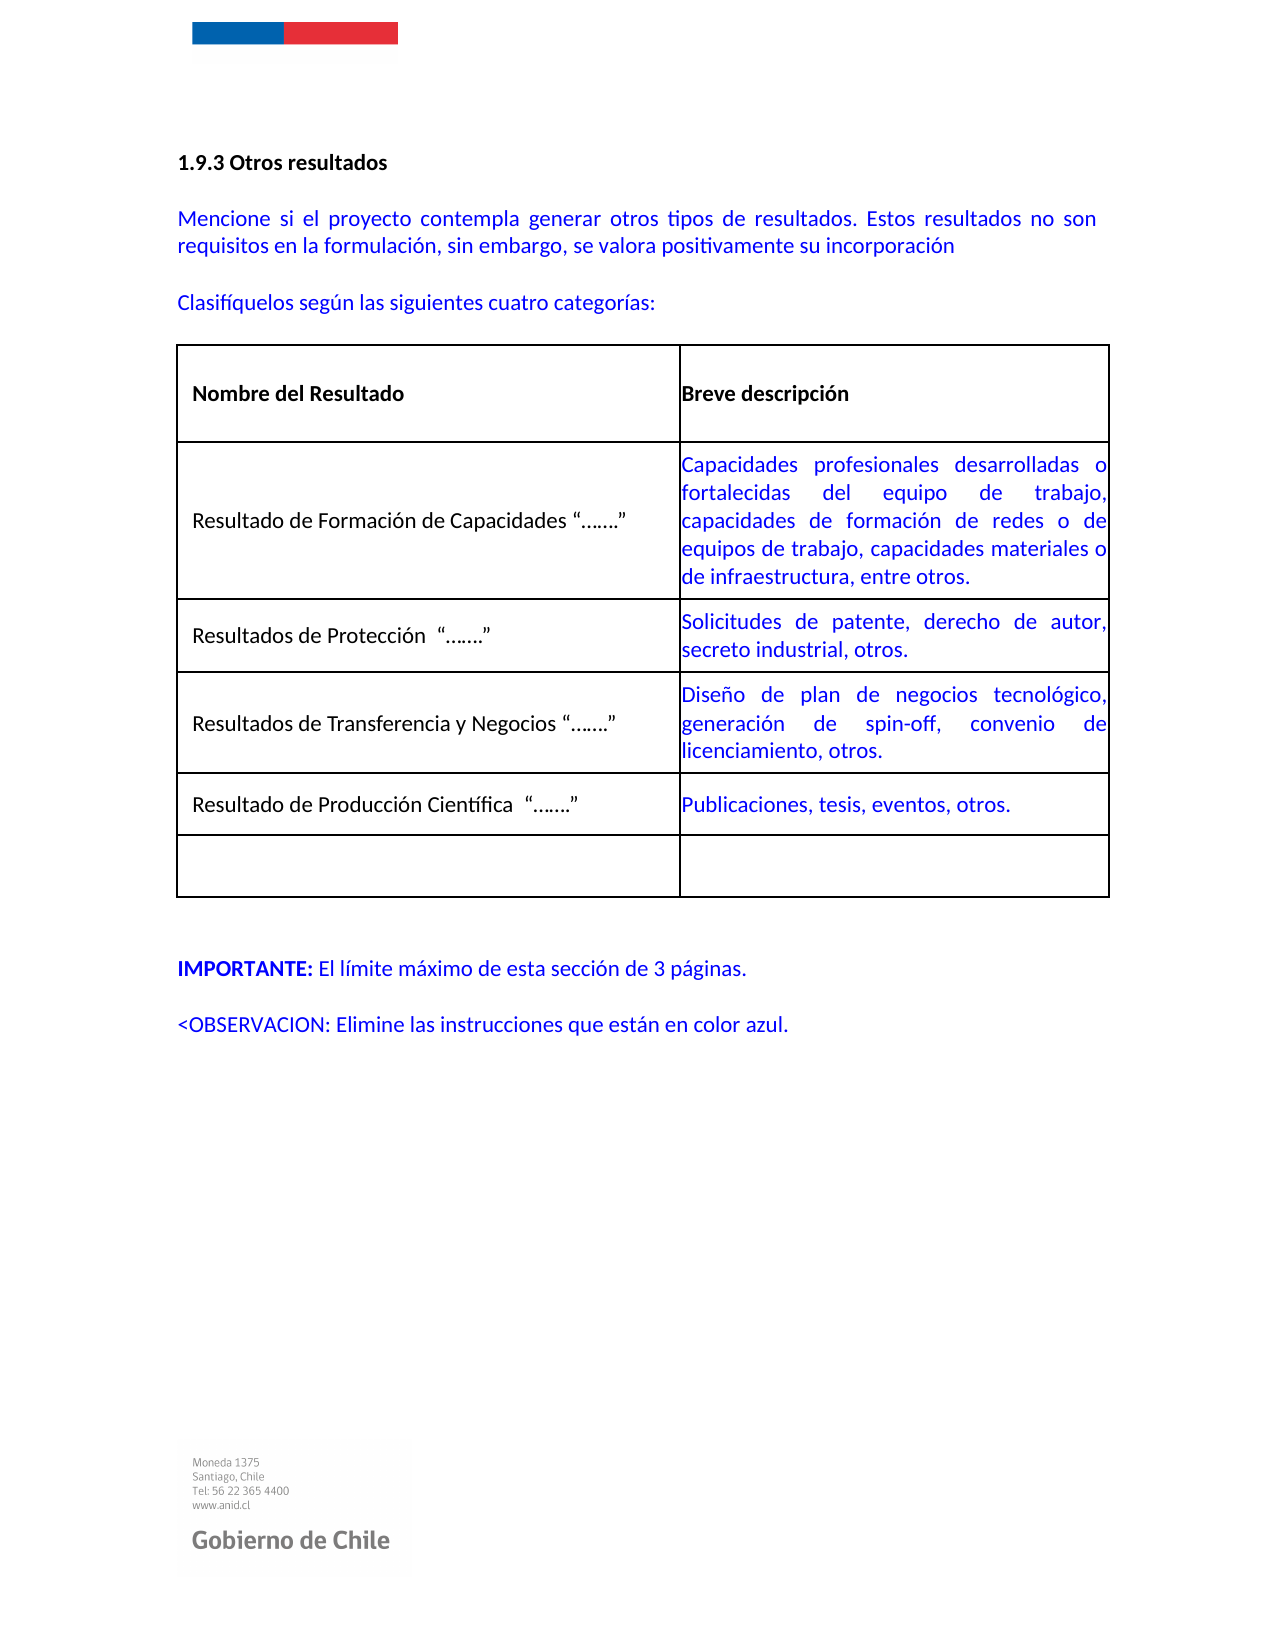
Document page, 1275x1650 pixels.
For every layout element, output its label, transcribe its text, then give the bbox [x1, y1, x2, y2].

table_cell [681, 836, 1108, 896]
picture [192, 22, 398, 64]
table_cell Resultado de Producción Científica “…….” [178, 774, 679, 834]
table_cell Publicaciones, tesis, eventos, otros. [681, 774, 1108, 834]
text Mencione si el proyecto contempla generar otros tipos de resultados. Estos resultados no son requisitos en la formulación, sin embargo, se valora positivamente su incorporación [177, 204, 1098, 260]
table_header Breve descripción [681, 346, 1108, 441]
table_header Nombre del Resultado [178, 346, 679, 441]
subtitle IMPORTANTE: El límite máximo de esta sección de 3 páginas. [177, 954, 1098, 982]
table_cell Solicitudes de patente, derecho de autor, secreto industrial, otros. [681, 600, 1108, 671]
picture [177, 1439, 413, 1577]
table_cell [178, 836, 679, 896]
table_cell Diseño de plan de negocios tecnológico, generación de spin-off, convenio de licenciamiento, otros. [681, 673, 1108, 772]
table_cell Resultado de Formación de Capacidades “…….” [178, 443, 679, 598]
subtitle <OBSERVACION: Elimine las instrucciones que están en color azul. [177, 1010, 1098, 1038]
text Clasifíquelos según las siguientes cuatro categorías: [177, 288, 1098, 316]
table_cell Resultados de Transferencia y Negocios “…….” [178, 673, 679, 772]
table_cell Capacidades profesionales desarrolladas o fortalecidas del equipo de trabajo, capacidades de formación de redes o de equipos de trabajo, capacidades materiales o de infraestructura, entre otros. [681, 443, 1108, 598]
text 1.9.3 Otros resultados [177, 148, 1098, 176]
table_cell Resultados de Protección “…….” [178, 600, 679, 671]
